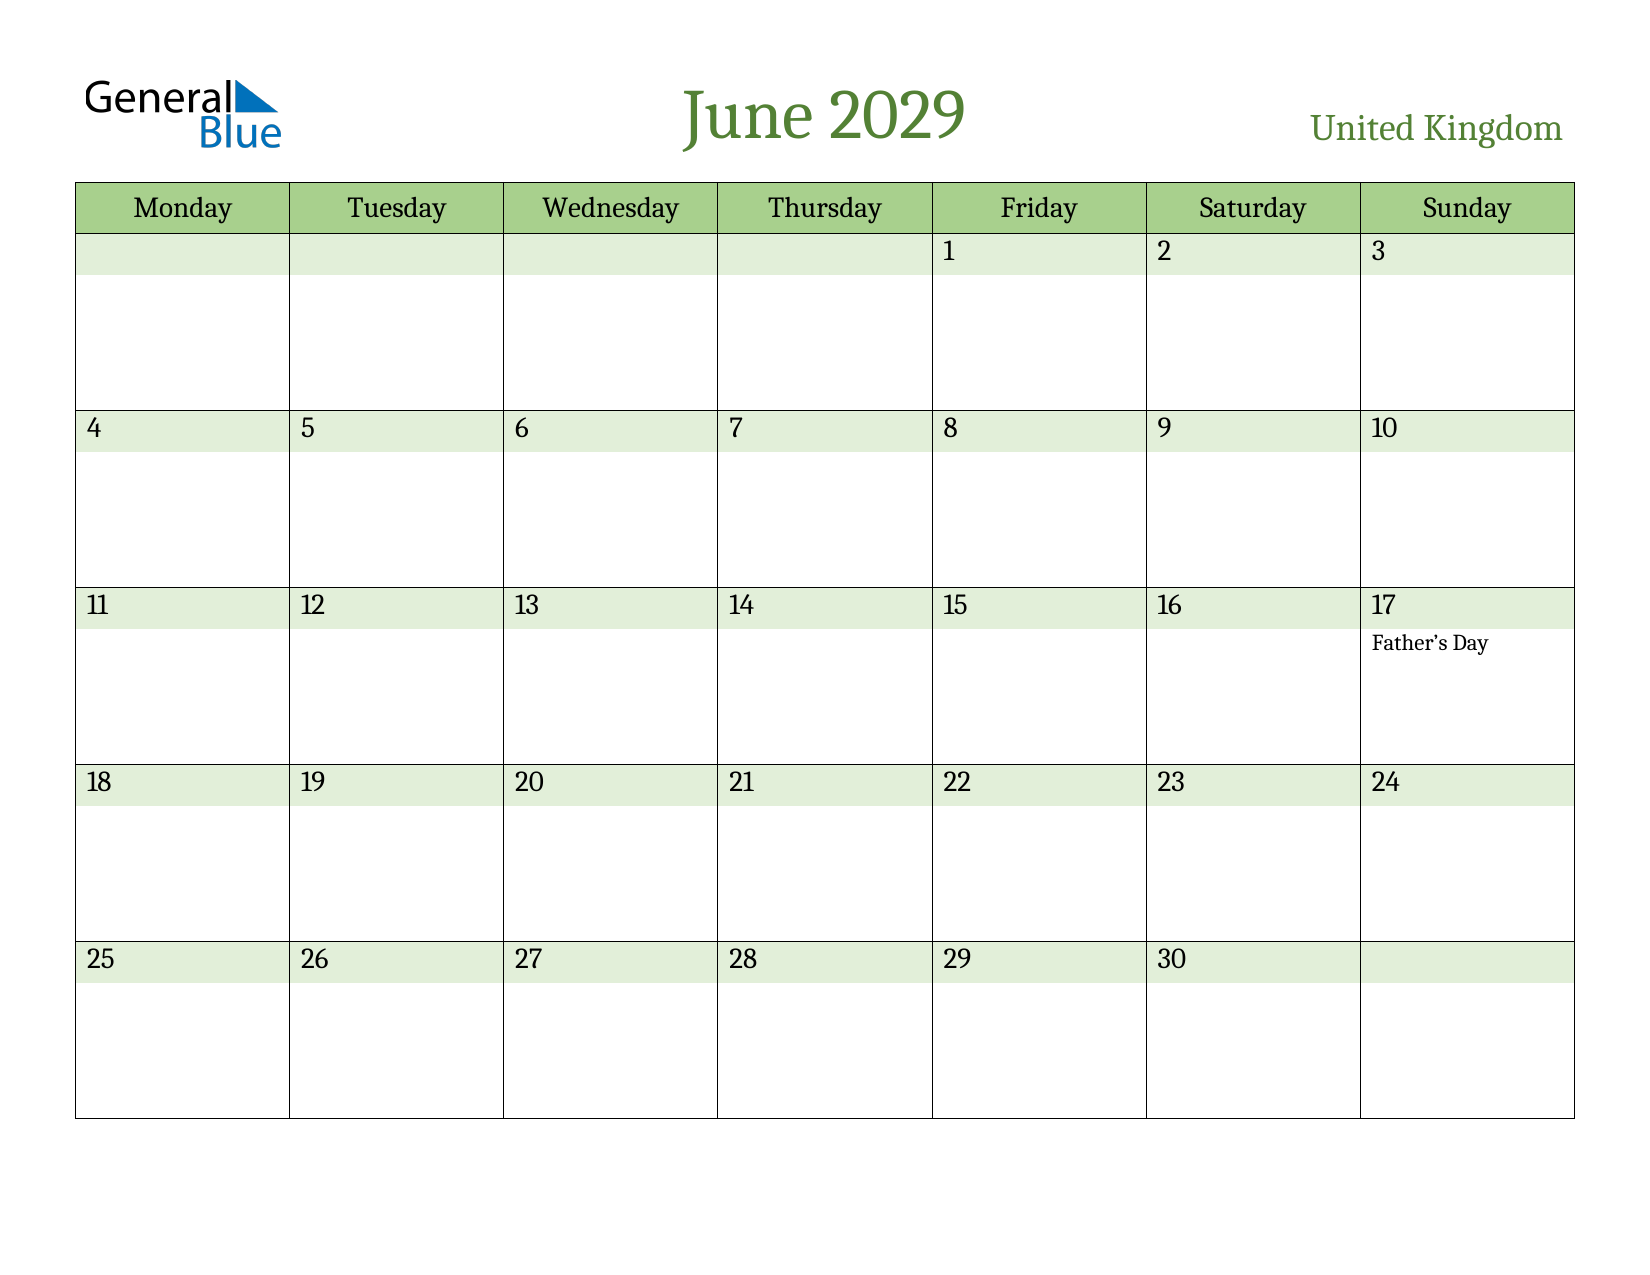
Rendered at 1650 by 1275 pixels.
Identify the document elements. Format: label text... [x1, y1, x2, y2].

table_cell Thursday [718, 183, 932, 233]
table_cell 29 [933, 942, 1146, 983]
table_cell 8 [933, 411, 1146, 452]
table_cell [718, 452, 932, 587]
table_cell [718, 275, 932, 410]
table_cell [76, 275, 289, 410]
table_cell [290, 234, 503, 275]
table_cell 20 [504, 765, 717, 806]
table_cell [1147, 629, 1360, 764]
table_cell 15 [933, 588, 1146, 629]
table_cell 19 [290, 765, 503, 806]
table_cell [1361, 806, 1574, 941]
table_cell 4 [76, 411, 289, 452]
table_cell [933, 452, 1146, 587]
table_cell 7 [718, 411, 932, 452]
table_cell [290, 452, 503, 587]
table_cell [504, 275, 717, 410]
table_cell [504, 234, 717, 275]
table_cell 30 [1147, 942, 1360, 983]
table_cell Saturday [1147, 183, 1360, 233]
table_cell [504, 452, 717, 587]
table_cell [1147, 275, 1360, 410]
table_cell 9 [1147, 411, 1360, 452]
table_cell 3 [1361, 234, 1574, 275]
table_cell Father’s Day [1361, 629, 1574, 764]
table_cell 22 [933, 765, 1146, 806]
table_cell 1 [933, 234, 1146, 275]
table_cell [504, 806, 717, 941]
table_cell 28 [718, 942, 932, 983]
table_header June 2029 [504, 75, 1146, 182]
table_cell Friday [933, 183, 1146, 233]
table_cell 11 [76, 588, 289, 629]
table_cell [933, 806, 1146, 941]
table_cell [1361, 275, 1574, 410]
table_cell [933, 275, 1146, 410]
table_cell [1361, 983, 1574, 1118]
table_cell [718, 983, 932, 1118]
table_cell 16 [1147, 588, 1360, 629]
table_cell [504, 983, 717, 1118]
table_cell [1147, 983, 1360, 1118]
table_cell 24 [1361, 765, 1574, 806]
table_cell 5 [290, 411, 503, 452]
table_cell 10 [1361, 411, 1574, 452]
table_header [76, 75, 503, 182]
table_cell 6 [504, 411, 717, 452]
table_cell [290, 806, 503, 941]
table_cell [718, 629, 932, 764]
table_cell [76, 806, 289, 941]
table_cell 14 [718, 588, 932, 629]
table_cell [504, 629, 717, 764]
table_cell 23 [1147, 765, 1360, 806]
table_cell [76, 234, 289, 275]
table_cell Monday [76, 183, 289, 233]
table_cell [1147, 806, 1360, 941]
table_cell [933, 983, 1146, 1118]
table_cell Wednesday [504, 183, 717, 233]
table_cell [76, 452, 289, 587]
table_cell [76, 629, 289, 764]
table_header United Kingdom [1146, 75, 1574, 182]
picture [86, 80, 281, 148]
table_cell 17 [1361, 588, 1574, 629]
table_cell 21 [718, 765, 932, 806]
table_cell [290, 629, 503, 764]
table_cell [1361, 942, 1574, 983]
table_cell [933, 629, 1146, 764]
table_cell [290, 275, 503, 410]
table_cell 25 [76, 942, 289, 983]
table_cell [718, 806, 932, 941]
table_cell [76, 983, 289, 1118]
table_cell Sunday [1361, 183, 1574, 233]
table_cell [290, 983, 503, 1118]
table_cell 26 [290, 942, 503, 983]
table_cell [718, 234, 932, 275]
table_cell 12 [290, 588, 503, 629]
table_cell [1147, 452, 1360, 587]
table_cell 2 [1147, 234, 1360, 275]
table_cell 13 [504, 588, 717, 629]
table_cell 18 [76, 765, 289, 806]
table_cell 27 [504, 942, 717, 983]
table_cell [1361, 452, 1574, 587]
table_cell Tuesday [290, 183, 503, 233]
